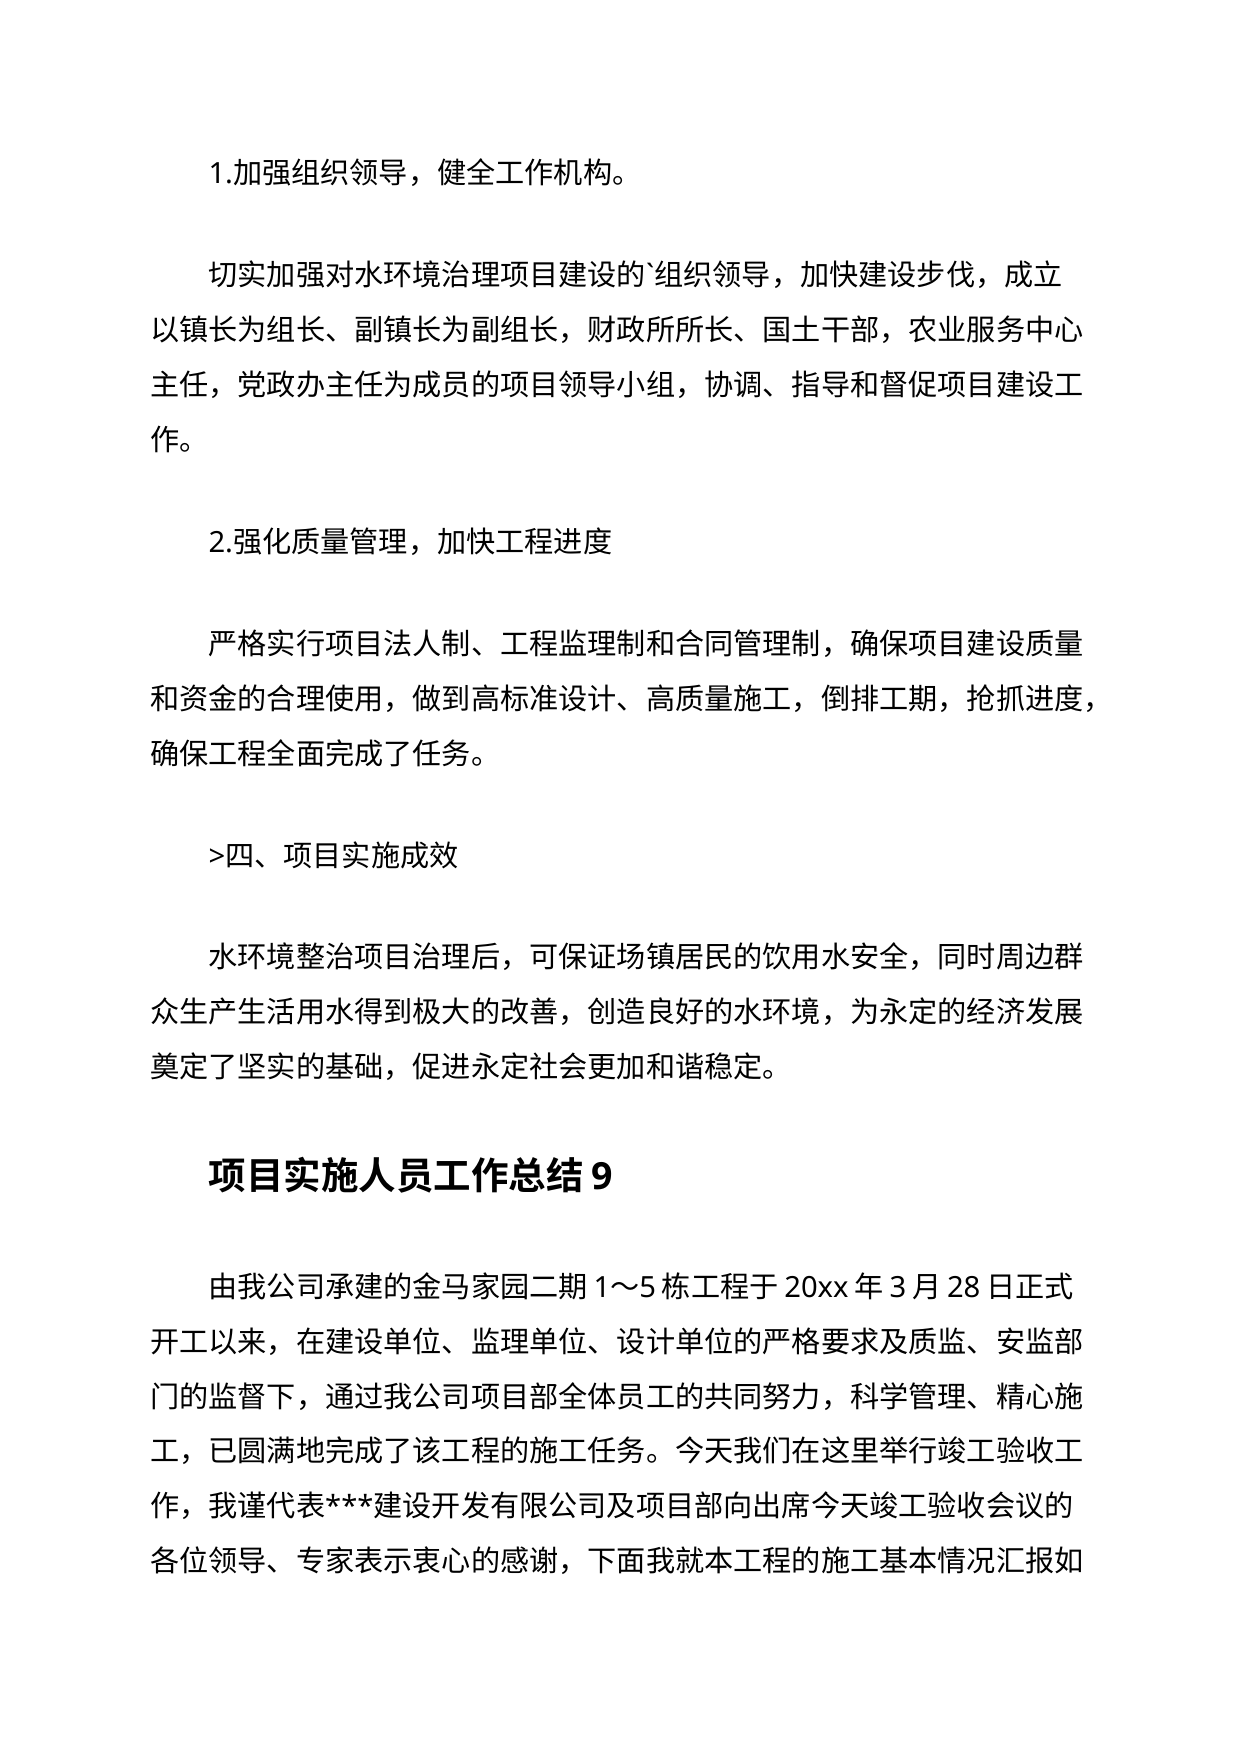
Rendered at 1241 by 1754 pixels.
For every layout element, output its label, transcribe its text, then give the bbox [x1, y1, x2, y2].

text 切实加强对水环境治理项目建设的`组织领导，加快建设步伐，成立以镇长为组长、副镇长为副组长，财政所所长、国土干部，农业服务中心主任，党政办主任为成员的项目领导小组，协调、指导和督促项目建设工作。 [150, 252, 1090, 459]
text >四、项目实施成效 [150, 832, 1090, 874]
text 水环境整治项目治理后，可保证场镇居民的饮用水安全，同时周边群众生产生活用水得到极大的改善，创造良好的水环境，为永定的经济发展奠定了坚实的基础，促进永定社会更加和谐稳定。 [150, 934, 1090, 1086]
text 1.加强组织领导，健全工作机构。 [150, 150, 1090, 192]
text 严格实行项目法人制、工程监理制和合同管理制，确保项目建设质量和资金的合理使用，做到高标准设计、高质量施工，倒排工期，抢抓进度，确保工程全面完成了任务。 [150, 621, 1090, 773]
text 2.强化质量管理，加快工程进度 [150, 518, 1090, 561]
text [150, 1263, 1090, 1580]
text 项目实施人员工作总结9 [150, 1146, 1090, 1200]
